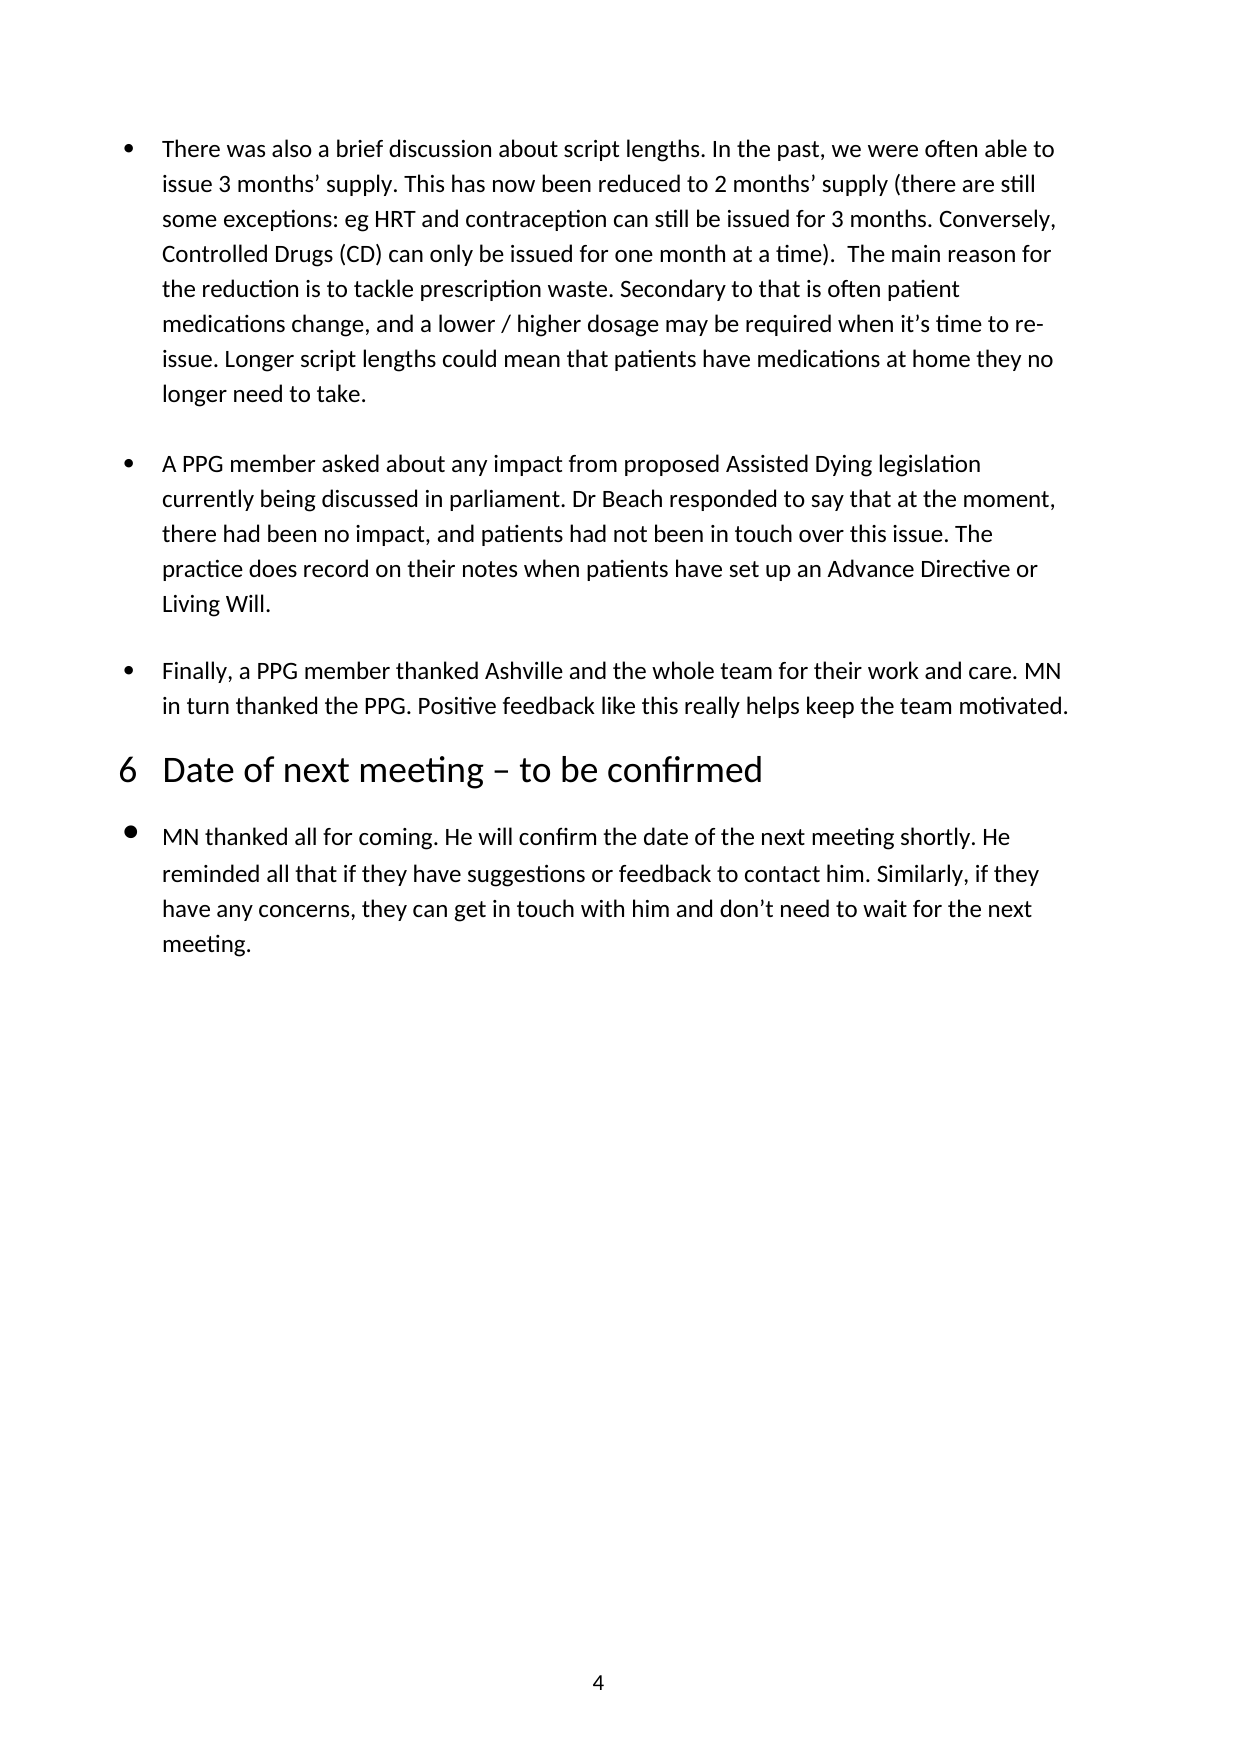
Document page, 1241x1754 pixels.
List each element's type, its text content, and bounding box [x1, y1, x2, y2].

list There was also a brief discussion about script lengths. In the past, we were often able to issue 3 months’ supply. This has now been reduced to 2 months’ supply (there are still some exceptions: eg HRT and contraception can still be issued for 3 months. Conversely, Controlled Drugs (CD) can only be issued for one month at a time). The main reason for the reduction is to tackle prescription waste. Secondary to that is often patient medications change, and a lower / higher dosage may be required when it’s time to re-issue. Longer script lengths could mean that patients have medications at home they no longer need to take. [124, 133, 1078, 408]
text 6 Date of next meeting – to be confirmed [118, 746, 1078, 792]
list A PPG member asked about any impact from proposed Assisted Dying legislation currently being discussed in parliament. Dr Beach responded to say that at the moment, there had been no impact, and patients had not been in touch over this issue. The practice does record on their notes when patients have set up an Advance Directive or Living Will. [124, 448, 1078, 618]
list MN thanked all for coming. He will confirm the date of the next meeting shortly. He reminded all that if they have suggestions or feedback to contact him. Similarly, if they have any concerns, they can get in touch with him and don’t need to wait for the next meeting. [124, 819, 1078, 958]
list Finally, a PPG member thanked Ashville and the whole team for their work and care. MN in turn thanked the PPG. Positive feedback like this really helps keep the team motivated. [124, 655, 1078, 721]
